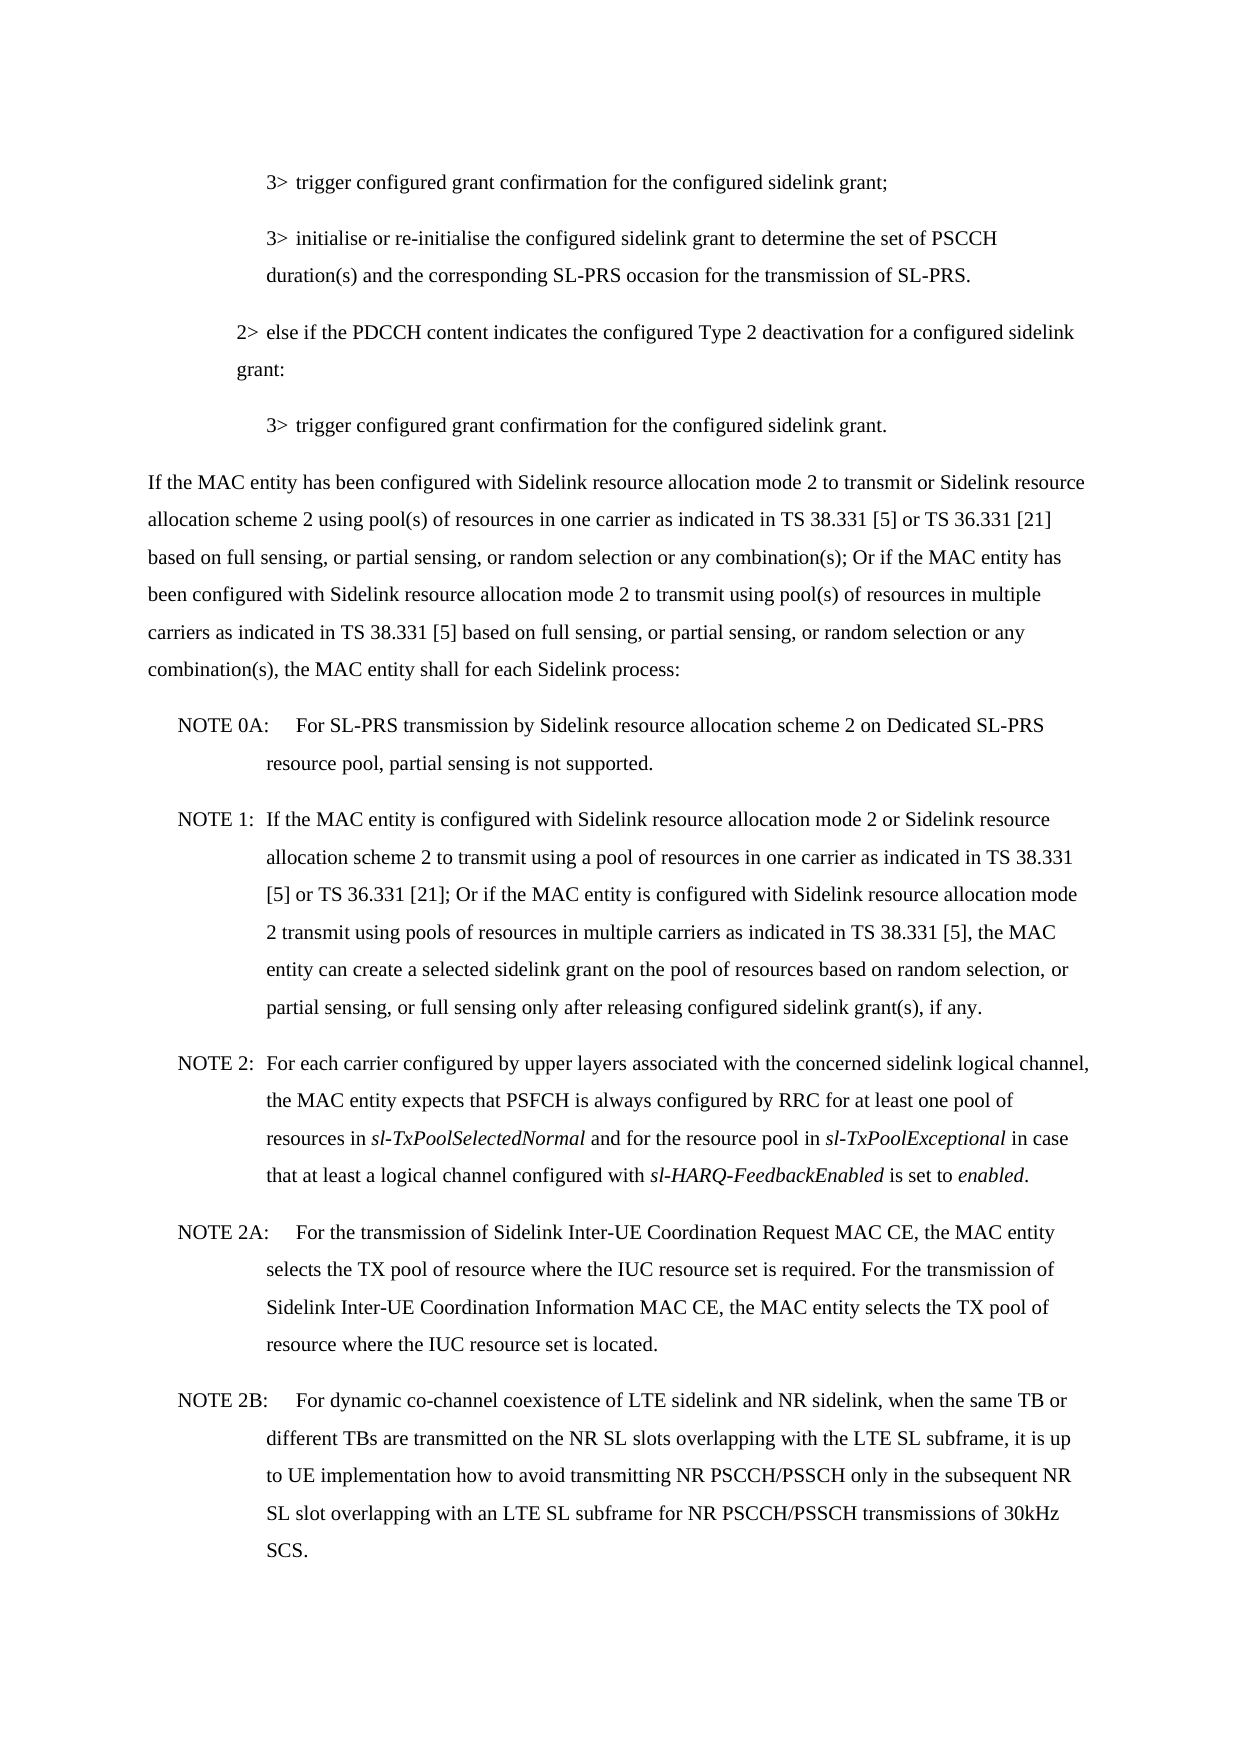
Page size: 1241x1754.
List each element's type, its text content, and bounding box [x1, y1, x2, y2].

text NOTE 2B: For dynamic co-channel coexistence of LTE sidelink and NR sidelink, when the same TB or different TBs are transmitted on the NR SL slots overlapping with the LTE SL subframe, it is up to UE implementation how to avoid transmitting NR PSCCH/PSSCH only in the subsequent NR SL slot overlapping with an LTE SL subframe for NR PSCCH/PSSCH transmissions of 30kHz SCS. [177, 1382, 1092, 1569]
text NOTE 1: If the MAC entity is configured with Sidelink resource allocation mode 2 or Sidelink resource allocation scheme 2 to transmit using a pool of resources in one carrier as indicated in TS 38.331 [5] or TS 36.331 [21]; Or if the MAC entity is configured with Sidelink resource allocation mode 2 transmit using pools of resources in multiple carriers as indicated in TS 38.331 [5], the MAC entity can create a selected sidelink grant on the pool of resources based on random selection, or partial sensing, or full sensing only after releasing configured sidelink grant(s), if any. [177, 800, 1092, 1025]
text NOTE 2: For each carrier configured by upper layers associated with the concerned sidelink logical channel, the MAC entity expects that PSFCH is always configured by RRC for at least one pool of resources in sl-TxPoolSelectedNormal and for the resource pool in sl-TxPoolExceptional in case that at least a logical channel configured with sl-HARQ-FeedbackEnabled is set to enabled. [177, 1044, 1092, 1194]
text NOTE 0A: For SL-PRS transmission by Sidelink resource allocation scheme 2 on Dedicated SL-PRS resource pool, partial sensing is not supported. [177, 707, 1092, 782]
text NOTE 2A: For the transmission of Sidelink Inter-UE Coordination Request MAC CE, the MAC entity selects the TX pool of resource where the IUC resource set is required. For the transmission of Sidelink Inter-UE Coordination Information MAC CE, the MAC entity selects the TX pool of resource where the IUC resource set is located. [177, 1213, 1092, 1363]
text 3> initialise or re-initialise the configured sidelink grant to determine the set of PSCCH duration(s) and the corresponding SL-PRS occasion for the transmission of SL-PRS. [266, 219, 1092, 294]
text 3> trigger configured grant confirmation for the configured sidelink grant; [266, 163, 1092, 200]
text If the MAC entity has been configured with Sidelink resource allocation mode 2 to transmit or Sidelink resource allocation scheme 2 using pool(s) of resources in one carrier as indicated in TS 38.331 [5] or TS 36.331 [21] based on full sensing, or partial sensing, or random selection or any combination(s); Or if the MAC entity has been configured with Sidelink resource allocation mode 2 to transmit using pool(s) of resources in multiple carriers as indicated in TS 38.331 [5] based on full sensing, or partial sensing, or random selection or any combination(s), the MAC entity shall for each Sidelink process: [148, 463, 1092, 688]
text 3> trigger configured grant confirmation for the configured sidelink grant. [266, 407, 1092, 444]
text 2> else if the PDCCH content indicates the configured Type 2 deactivation for a configured sidelink grant: [236, 313, 1092, 388]
